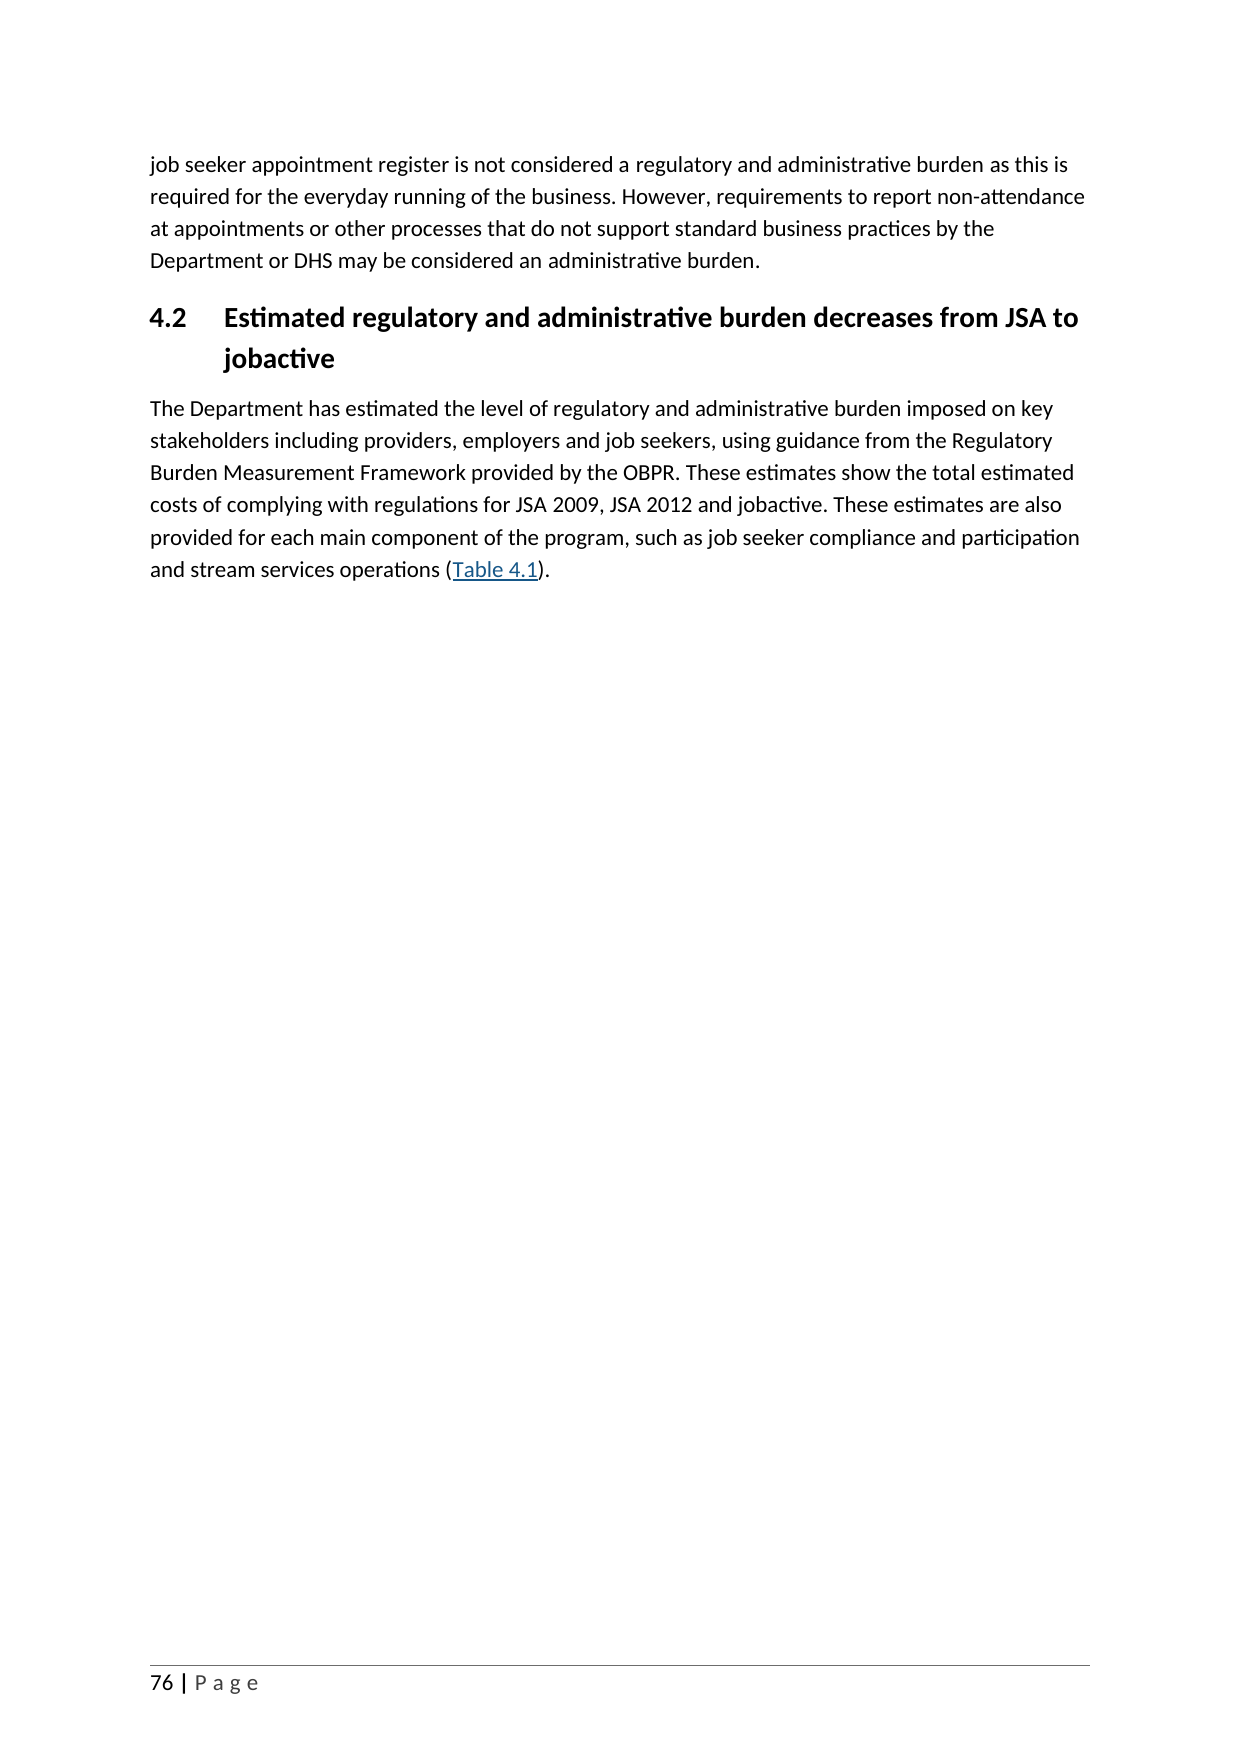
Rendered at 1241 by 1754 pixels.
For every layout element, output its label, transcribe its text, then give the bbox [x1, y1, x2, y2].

text The Department has estimated the level of regulatory and administrative burden imposed on key stakeholders including providers, employers and job seekers, using guidance from the Regulatory Burden Measurement Framework provided by the OBPR. These estimates show the total estimated costs of complying with regulations for JSA 2009, JSA 2012 and jobactive. These estimates are also provided for each main component of the program, such as job seeker compliance and participation and stream services operations (Table 4.1). [150, 394, 1090, 583]
subtitle Estimated regulatory and administrative burden decreases from JSA to jobactive [149, 299, 1090, 376]
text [150, 150, 1090, 274]
